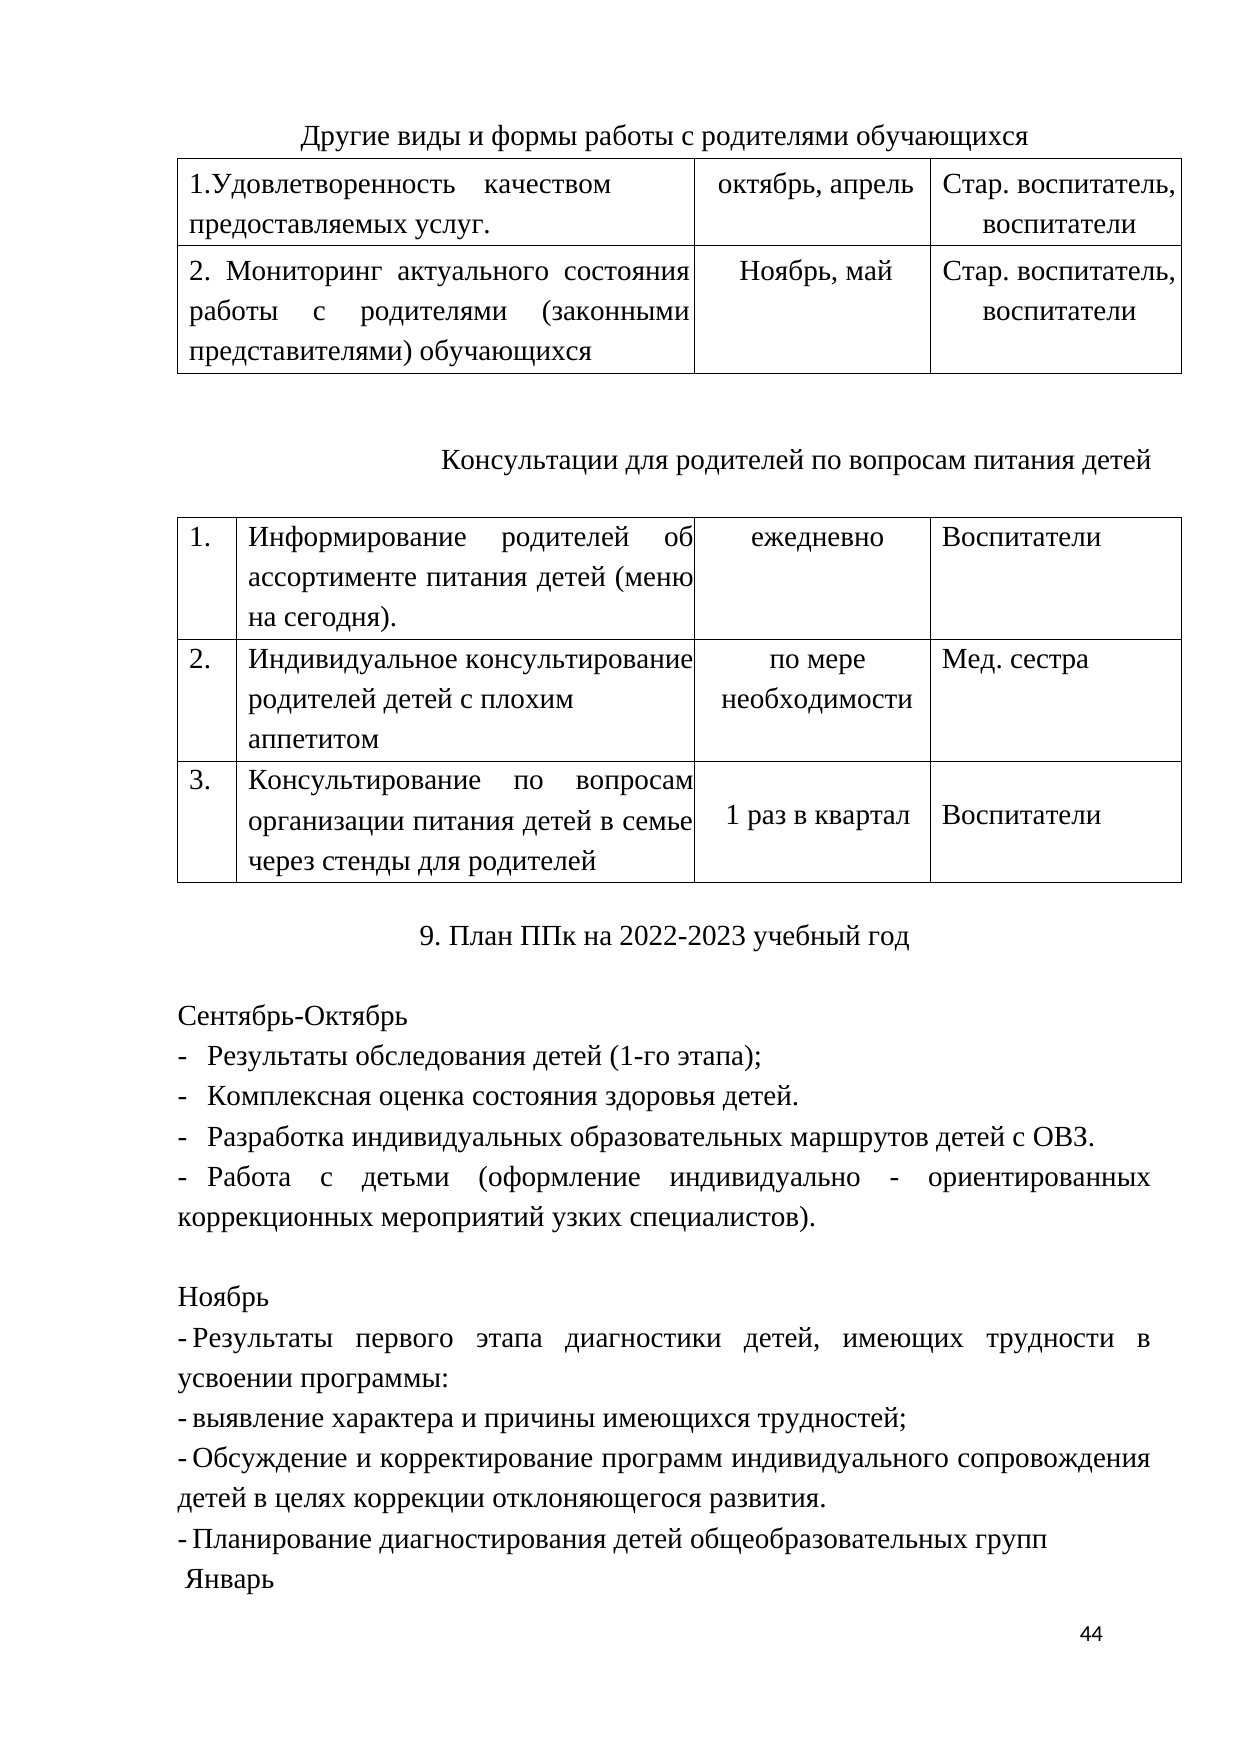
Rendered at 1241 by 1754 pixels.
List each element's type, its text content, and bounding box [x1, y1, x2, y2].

text Ноябрь [177, 1279, 1152, 1313]
table_cell Воспитатели [931, 762, 1181, 882]
text - Результаты первого этапа диагностики детей, имеющих трудности в усвоении программы: [177, 1320, 1152, 1393]
text - Обсуждение и корректирование программ индивидуального сопровождения детей в целях коррекции отклоняющегося развития. [177, 1440, 1152, 1514]
table_cell 3. [178, 762, 236, 882]
text - выявление характера и причины имеющихся трудностей; [177, 1400, 1152, 1434]
text - Комплексная оценка состояния здоровья детей. [177, 1078, 1152, 1112]
text 9. План ППк на 2022-2023 учебный год [177, 918, 1152, 951]
table_header ежедневно [695, 518, 930, 639]
table_cell 1 раз в квартал [695, 762, 930, 882]
table_header Воспитатели [931, 518, 1181, 639]
table_cell Консультирование по вопросам организации питания детей в семье через стенды для родителей [237, 762, 694, 882]
table_header Стар. воспитатель, воспитатели [931, 159, 1181, 245]
table_cell Индивидуальное консультирование родителей детей с плохим аппетитом [237, 640, 694, 761]
table_cell по мере необходимости [695, 640, 930, 761]
table_cell 2. Мониторинг актуального состояния работы с родителями (законными представителями) обучающихся [178, 246, 694, 372]
table_header Информирование родителей об ассортименте питания детей (меню на сегодня). [237, 518, 694, 639]
text Другие виды и формы работы с родителями обучающихся [177, 118, 1152, 152]
text - Разработка индивидуальных образовательных маршрутов детей с ОВЗ. [177, 1119, 1152, 1152]
table_cell Ноябрь, май [695, 246, 930, 372]
text Январь [177, 1561, 1152, 1594]
text Консультации для родителей по вопросам питания детей [177, 442, 1152, 476]
text - Работа с детьми (оформление индивидуально - ориентированных коррекционных мероприятий узких специалистов). [177, 1159, 1152, 1233]
table_header октябрь, апрель [695, 159, 930, 245]
table_cell Мед. сестра [931, 640, 1181, 761]
text - Результаты обследования детей (1-го этапа); [177, 1038, 1152, 1072]
text Сентябрь-Октябрь [177, 998, 1152, 1032]
table_cell Стар. воспитатель, воспитатели [931, 246, 1181, 372]
table_cell 2. [178, 640, 236, 761]
table_header 1.Удовлетворенность качеством предоставляемых услуг. [178, 159, 694, 245]
table_header 1. [178, 518, 236, 639]
text - Планирование диагностирования детей общеобразовательных групп [177, 1521, 1152, 1554]
